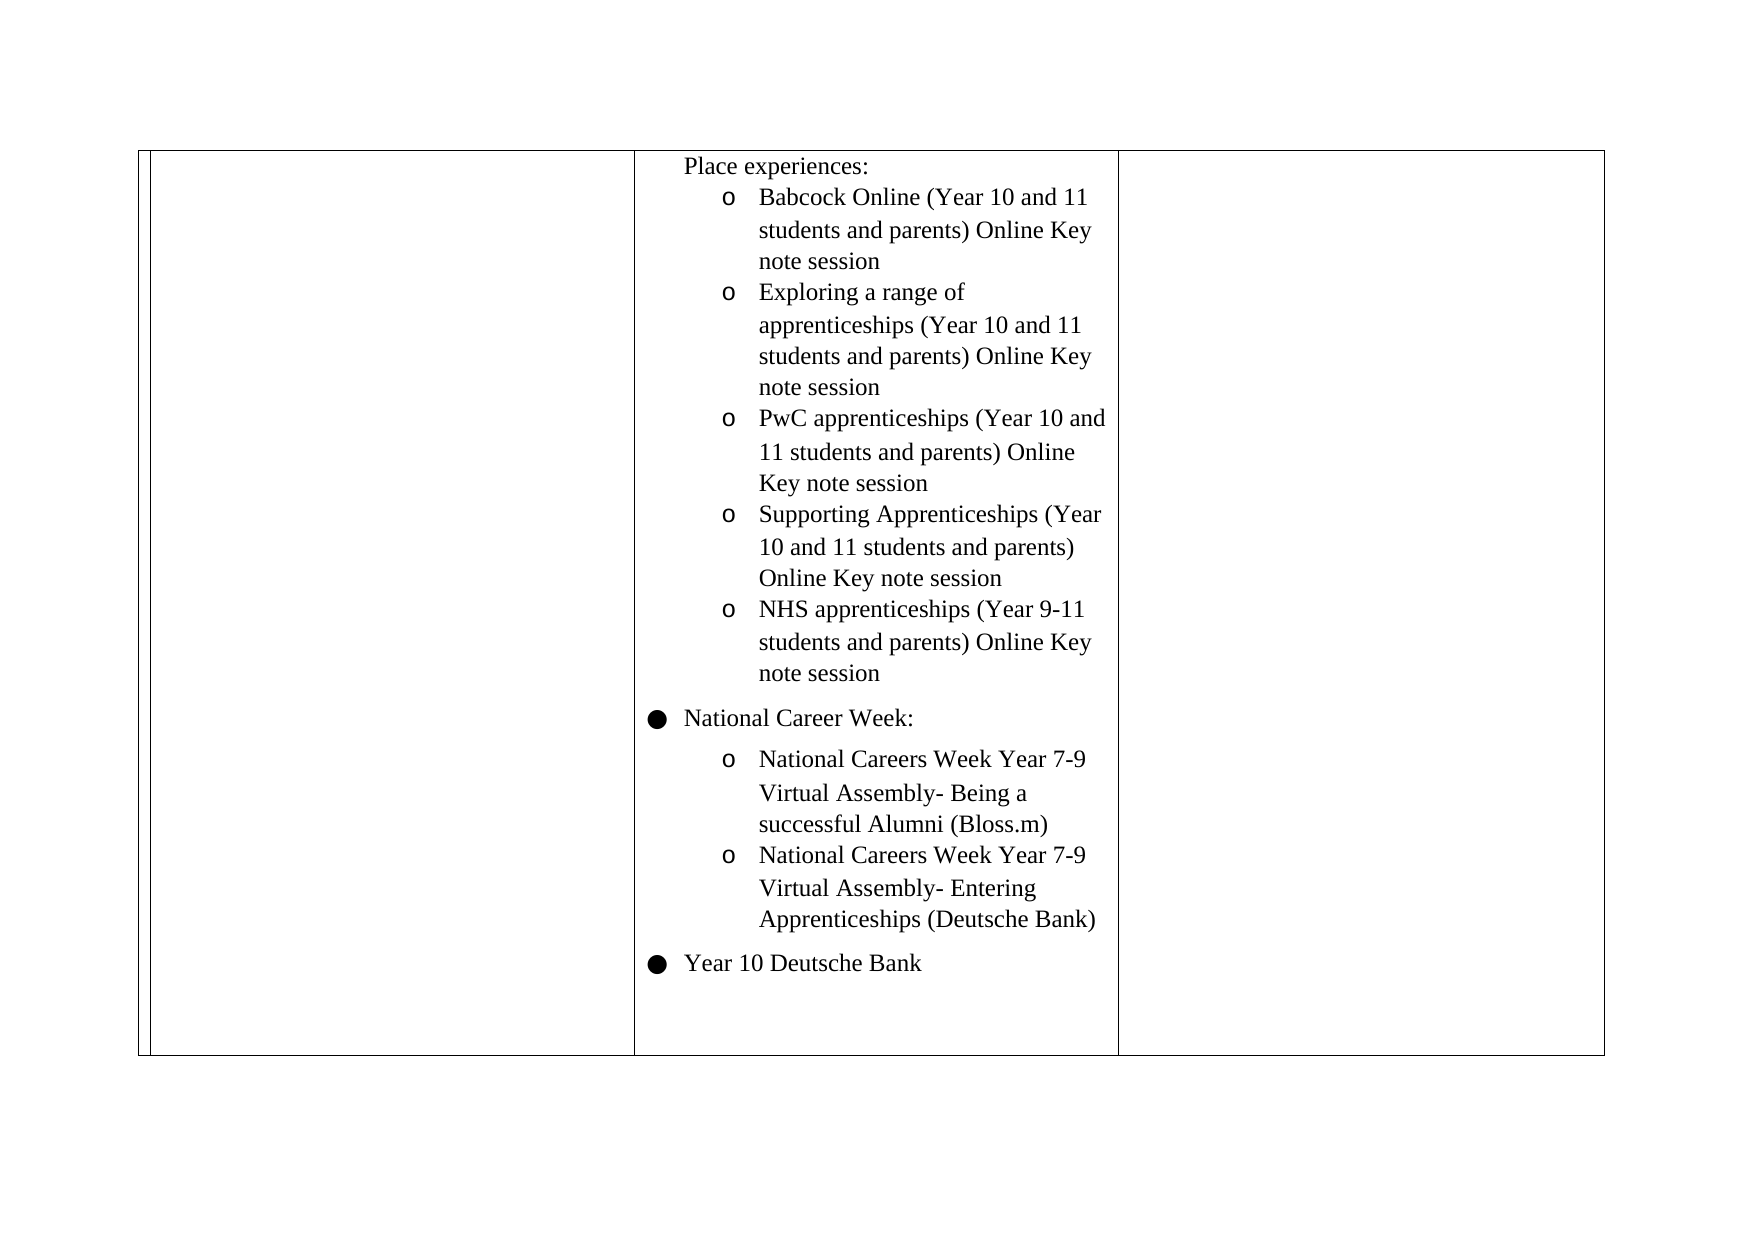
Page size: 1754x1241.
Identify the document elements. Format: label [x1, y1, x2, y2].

table_cell [139, 151, 150, 1054]
table_cell [635, 151, 1118, 1054]
table_cell [1119, 151, 1604, 1054]
table_cell [151, 151, 634, 1054]
